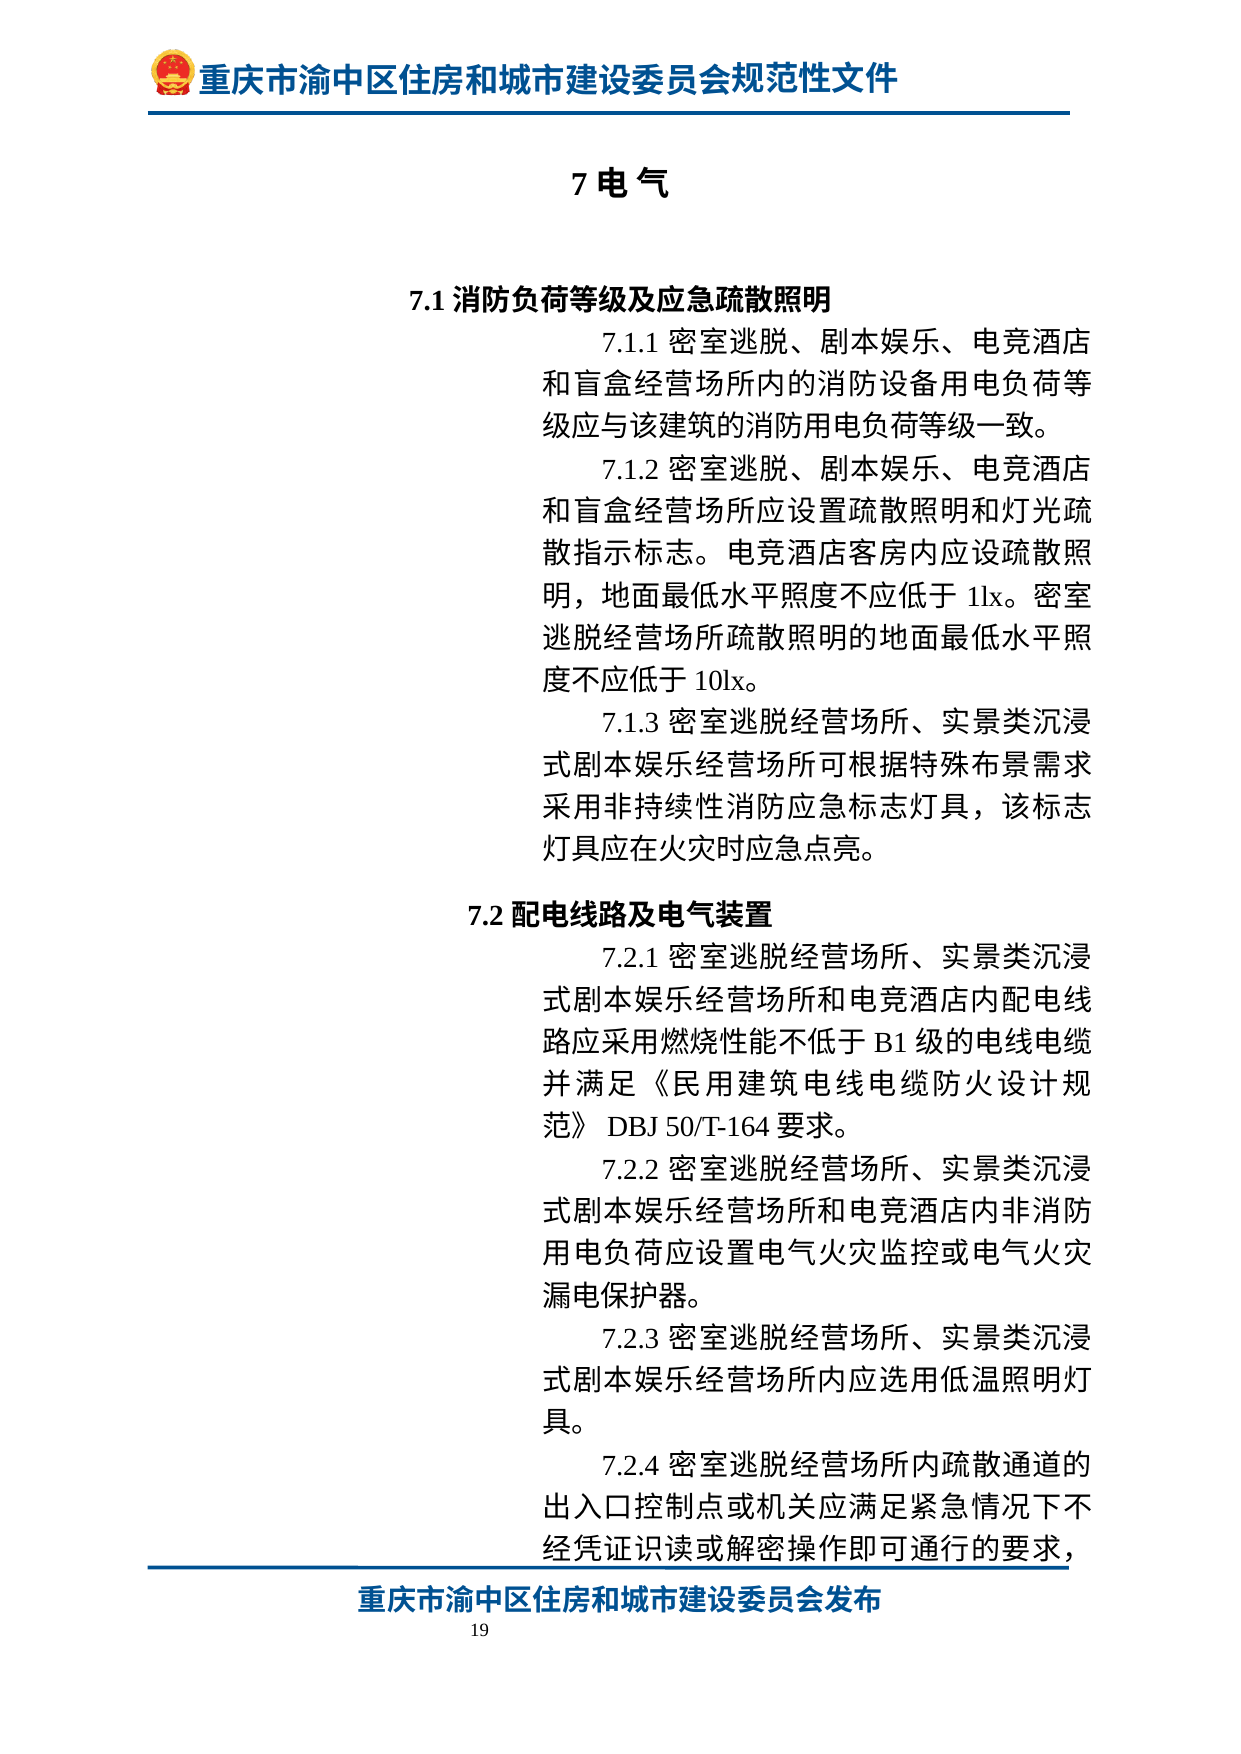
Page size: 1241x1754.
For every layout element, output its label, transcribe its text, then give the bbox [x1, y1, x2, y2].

subtitle 7 电 气 [148, 156, 1093, 205]
subtitle 7.1 消防负荷等级及应急疏散照明 [148, 276, 1093, 318]
subtitle 7.2 配电线路及电气装置 [148, 891, 1093, 934]
text 7.1.1 密室逃脱、剧本娱乐、电竞酒店和盲盒经营场所内的消防设备用电负荷等级应与该建筑的消防用电负荷等级一致。 [542, 318, 1093, 445]
text 7.2.1 密室逃脱经营场所、实景类沉浸式剧本娱乐经营场所和电竞酒店内配电线路应采用燃烧性能不低于 B1 级的电线电缆，并满足《民用建筑电线电缆防火设计规范》 DBJ 50/T-164 要求。 [542, 934, 1093, 1145]
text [542, 1441, 1093, 1568]
picture [147, 47, 199, 99]
text 7.2.3 密室逃脱经营场所、实景类沉浸式剧本娱乐经营场所内应选用低温照明灯具。 [542, 1314, 1093, 1441]
text 7.1.3 密室逃脱经营场所、实景类沉浸式剧本娱乐经营场所可根据特殊布景需求采用非持续性消防应急标志灯具，该标志灯具应在火灾时应急点亮。 [542, 699, 1093, 868]
text 7.1.2 密室逃脱、剧本娱乐、电竞酒店和盲盒经营场所应设置疏散照明和灯光疏散指示标志。电竞酒店客房内应设疏散照明，地面最低水平照度不应低于 1lx。密室逃脱经营场所疏散照明的地面最低水平照度不应低于 10lx。 [542, 445, 1093, 699]
text 7.2.2 密室逃脱经营场所、实景类沉浸式剧本娱乐经营场所和电竞酒店内非消防用电负荷应设置电气火灾监控或电气火灾漏电保护器。 [542, 1145, 1093, 1314]
